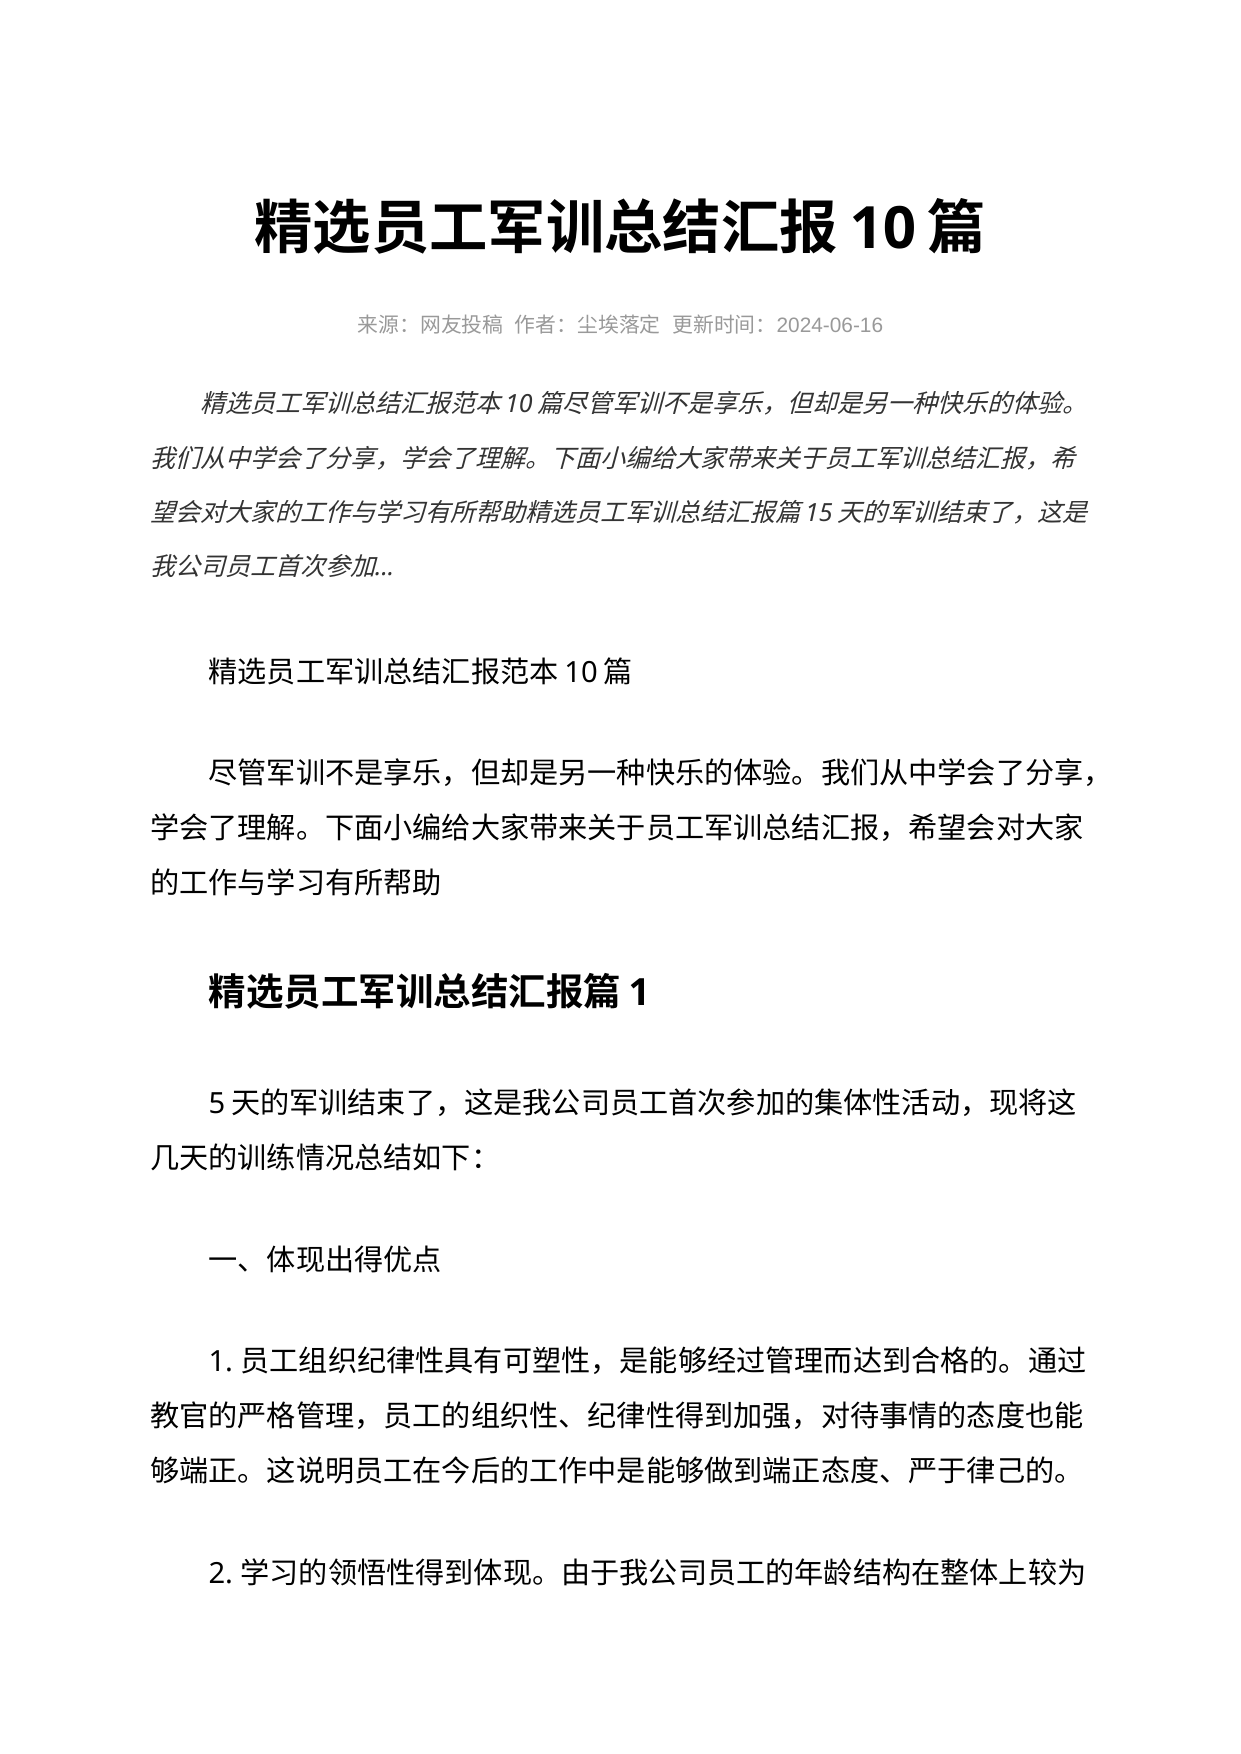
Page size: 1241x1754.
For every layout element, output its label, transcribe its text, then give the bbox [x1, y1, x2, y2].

text 精选员工军训总结汇报范本10篇尽管军训不是享乐，但却是另一种快乐的体验。我们从中学会了分享，学会了理解。下面小编给大家带来关于员工军训总结汇报，希望会对大家的工作与学习有所帮助精选员工军训总结汇报篇15天的军训结束了，这是我公司员工首次参加... [150, 384, 1090, 583]
text 一、体现出得优点 [150, 1236, 1090, 1278]
text 5天的军训结束了，这是我公司员工首次参加的集体性活动，现将这几天的训练情况总结如下： [150, 1079, 1090, 1177]
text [150, 1549, 1090, 1592]
text 1. 员工组织纪律性具有可塑性，是能够经过管理而达到合格的。通过教官的严格管理，员工的组织性、纪律性得到加强，对待事情的态度也能够端正。这说明员工在今后的工作中是能够做到端正态度、严于律己的。 [150, 1338, 1090, 1490]
text 来源：网友投稿 作者：尘埃落定 更新时间：2024-06-16 [150, 313, 1090, 337]
text 精选员工军训总结汇报范本10篇 [150, 648, 1090, 691]
subtitle 精选员工军训总结汇报10篇 [150, 181, 1090, 266]
text 精选员工军训总结汇报篇1 [150, 962, 1090, 1016]
text 尽管军训不是享乐，但却是另一种快乐的体验。我们从中学会了分享，学会了理解。下面小编给大家带来关于员工军训总结汇报，希望会对大家的工作与学习有所帮助 [150, 750, 1090, 902]
